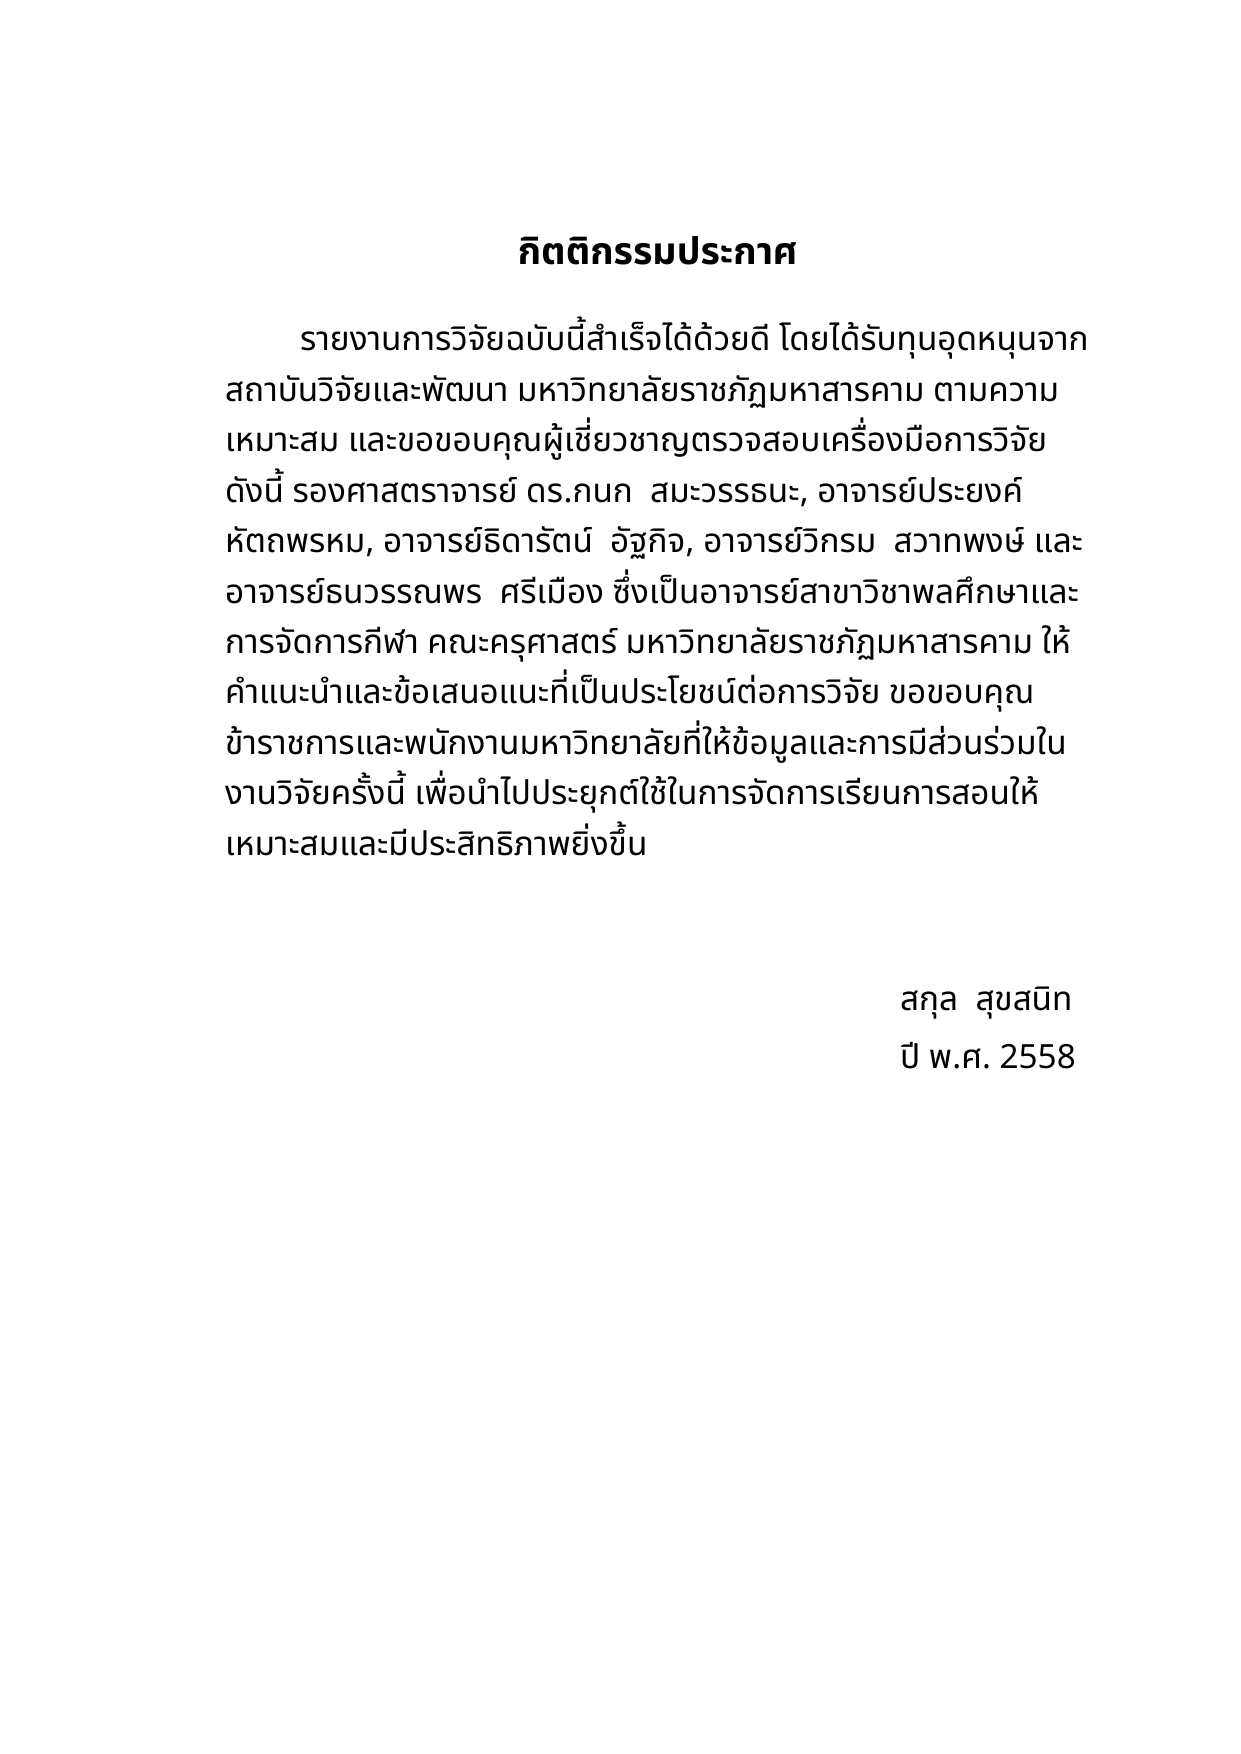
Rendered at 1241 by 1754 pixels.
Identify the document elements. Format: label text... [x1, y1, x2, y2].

text รายงานการวิจัยฉบับนี้สำเร็จได้ด้วยดี โดยได้รับทุนอุดหนุนจากสถาบันวิจัยและพัฒนา มหาวิทยาลัยราชภัฏมหาสารคาม ตามความเหมาะสม และขอขอบคุณผู้เชี่ยวชาญตรวจสอบเครื่องมือการวิจัยดังนี้ รองศาสตราจารย์ ดร.กนก สมะวรรธนะ, อาจารย์ประยงค์ หัตถพรหม, อาจารย์ธิดารัตน์ อัฐกิจ, อาจารย์วิกรม สวาทพงษ์ และอาจารย์ธนวรรณพร ศรีเมือง ซึ่งเป็นอาจารย์สาขาวิชาพลศึกษาและการจัดการกีฬา คณะครุศาสตร์ มหาวิทยาลัยราชภัฏมหาสารคาม ให้คำแนะนำและข้อเสนอแนะที่เป็นประโยชน์ต่อการวิจัย ขอขอบคุณข้าราชการและพนักงานมหาวิทยาลัยที่ให้ข้อมูลและการมีส่วนร่วมในงานวิจัยครั้งนี้ เพื่อนำไปประยุกต์ใช้ในการจัดการเรียนการสอนให้เหมาะสมและมีประสิทธิภาพยิ่งขึ้น [225, 315, 1090, 870]
text สกุล สุขสนิท [225, 974, 1090, 1025]
text กิตติกรรมประกาศ [225, 225, 1090, 282]
text ปี พ.ศ. 2558 [225, 1032, 1090, 1083]
